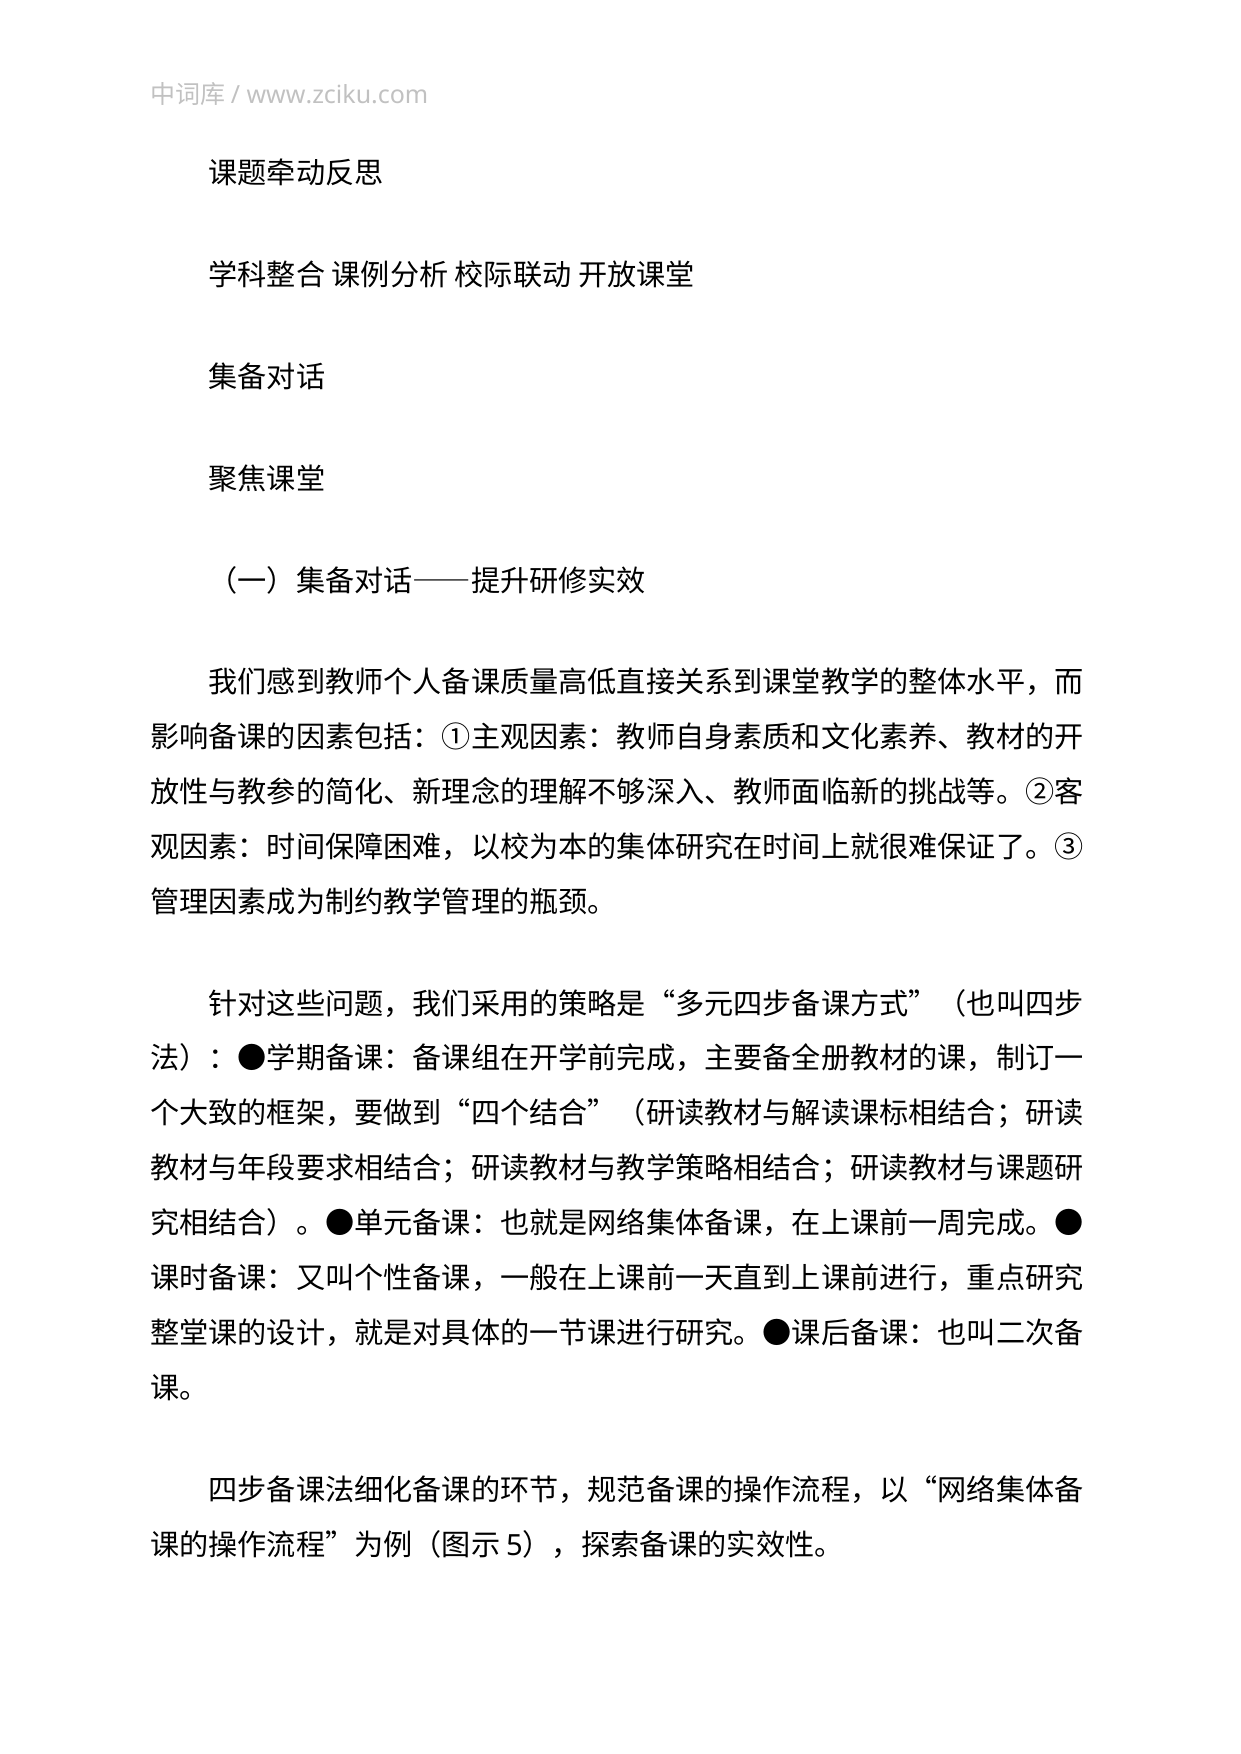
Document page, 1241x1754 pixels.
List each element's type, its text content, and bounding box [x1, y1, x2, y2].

text 针对这些问题，我们采用的策略是“多元四步备课方式”（也叫四步法）：●学期备课：备课组在开学前完成，主要备全册教材的课，制订一个大致的框架，要做到“四个结合”（研读教材与解读课标相结合；研读教材与年段要求相结合；研读教材与教学策略相结合；研读教材与课题研究相结合）。●单元备课：也就是网络集体备课，在上课前一周完成。●课时备课：又叫个性备课，一般在上课前一天直到上课前进行，重点研究整堂课的设计，就是对具体的一节课进行研究。●课后备课：也叫二次备课。 [150, 980, 1090, 1407]
text 集备对话 [150, 353, 1090, 396]
text 课题牵动反思 [150, 150, 1090, 192]
text 四步备课法细化备课的环节，规范备课的操作流程，以“网络集体备课的操作流程”为例（图示5），探索备课的实效性。 [150, 1466, 1090, 1563]
text 我们感到教师个人备课质量高低直接关系到课堂教学的整体水平，而影响备课的因素包括：①主观因素：教师自身素质和文化素养、教材的开放性与教参的简化、新理念的理解不够深入、教师面临新的挑战等。②客观因素：时间保障困难，以校为本的集体研究在时间上就很难保证了。③管理因素成为制约教学管理的瓶颈。 [150, 659, 1090, 921]
text 学科整合 课例分析 校际联动 开放课堂 [150, 252, 1090, 294]
text 聚焦课堂 [150, 455, 1090, 498]
text （一）集备对话——提升研修实效 [150, 557, 1090, 599]
